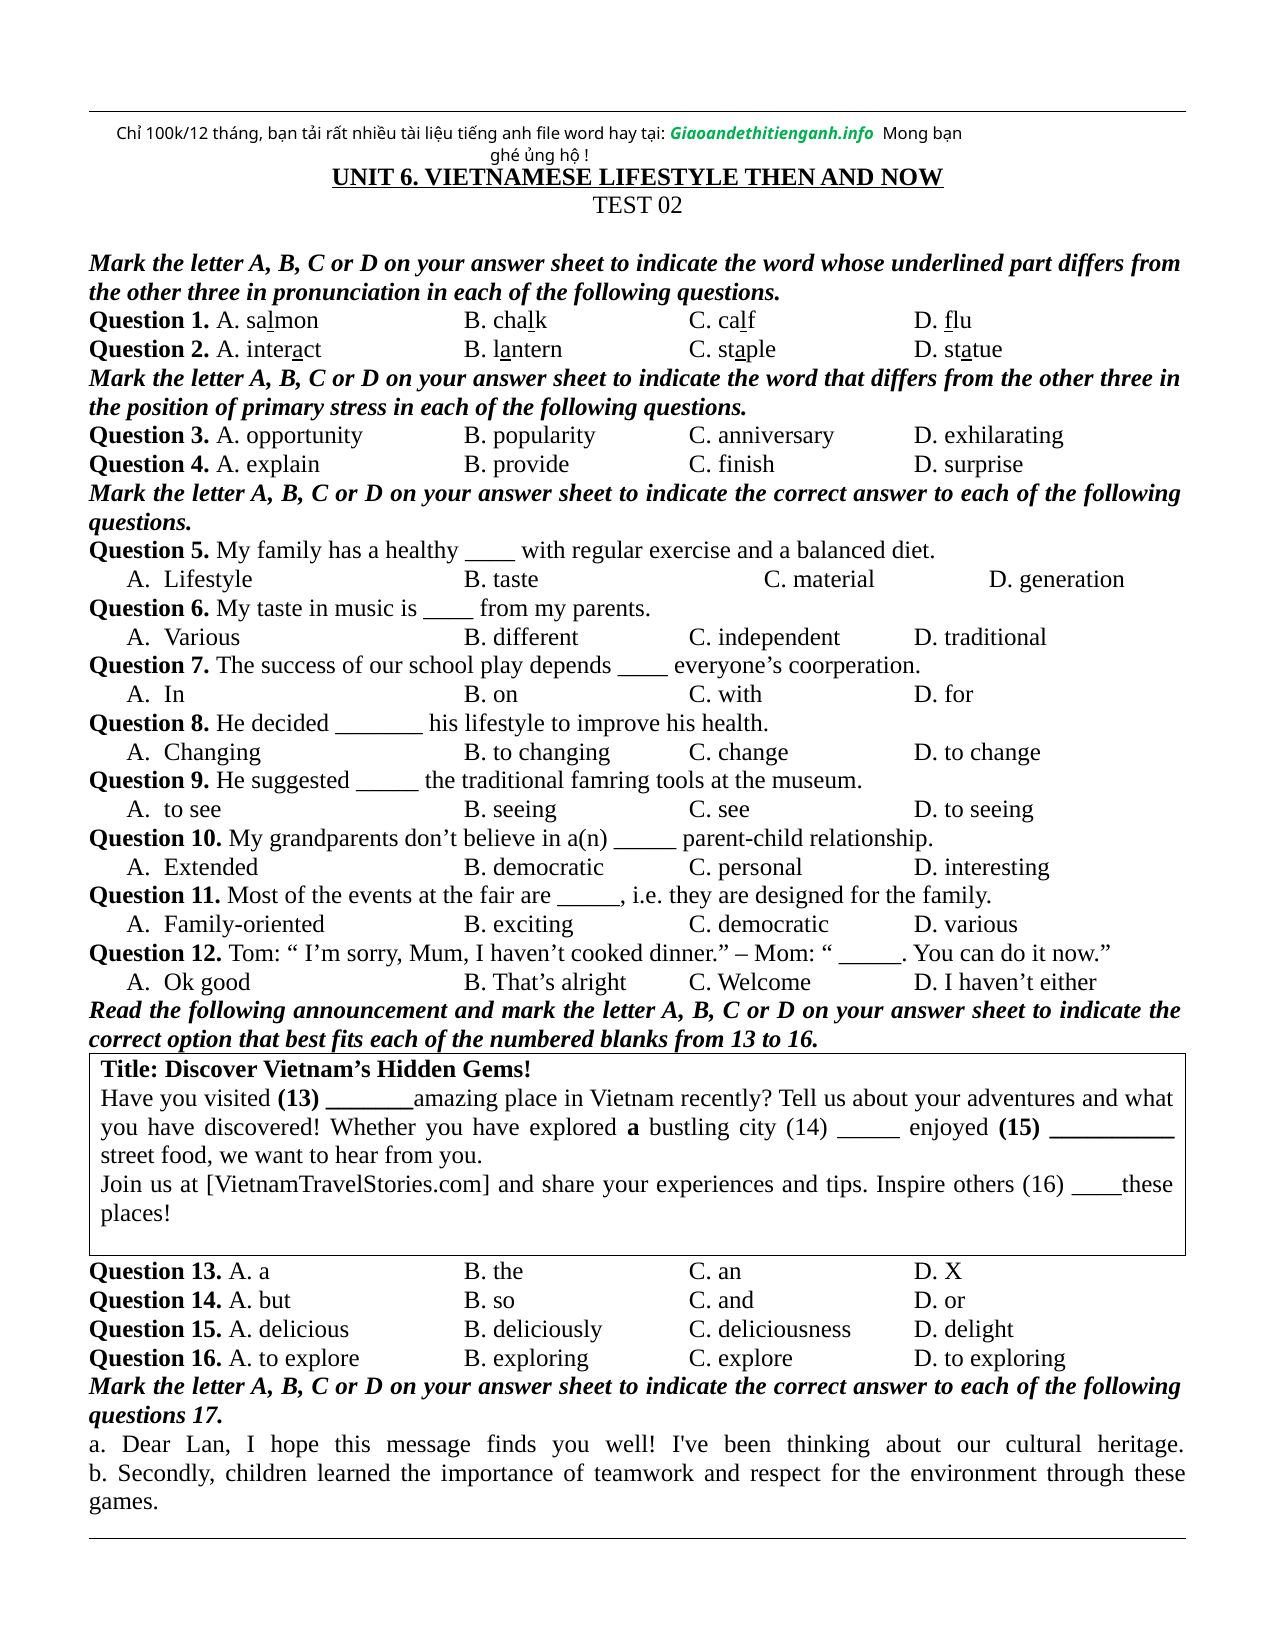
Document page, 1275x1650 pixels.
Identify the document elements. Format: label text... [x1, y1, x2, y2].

text Question 4. A. explain B. provide C. finish D. surprise [89, 449, 1186, 478]
text Question 15. A. delicious B. deliciously C. deliciousness D. delight [89, 1314, 1186, 1343]
text Question 3. A. opportunity B. popularity C. anniversary D. exhilarating [89, 421, 1186, 449]
text Question 5. My family has a healthy ____ with regular exercise and a balanced diet. [89, 536, 1186, 564]
list to see B. seeing C. see D. to seeing [126, 794, 1186, 823]
text Mark the letter A, B, C or D on your answer sheet to indicate the correct answer to each of the following questions. [89, 478, 1186, 536]
text Question 6. My taste in music is ____ from my parents. [89, 593, 1186, 622]
text Question 12. Tom: “ I’m sorry, Mum, I haven’t cooked dinner.” – Mom: “ _____. You can do it now.” [89, 938, 1186, 967]
list In B. on C. with D. for [126, 679, 1186, 708]
list Lifestyle B. taste C. material D. generation [126, 564, 1186, 593]
text TEST 02 [89, 191, 1186, 219]
text Question 16. A. to explore B. exploring C. explore D. to exploring [89, 1343, 1186, 1371]
text Question 9. He suggested _____ the traditional famring tools at the museum. [89, 766, 1186, 794]
list Various B. different C. independent D. traditional [126, 622, 1186, 651]
text Question 11. Most of the events at the fair are _____, i.e. they are designed for the family. [89, 881, 1186, 909]
text Mark the letter A, B, C or D on your answer sheet to indicate the correct answer to each of the following questions 17. [89, 1371, 1186, 1429]
text Question 7. The success of our school play depends ____ everyone’s coorperation. [89, 651, 1186, 679]
text Question 8. He decided _______ his lifestyle to improve his health. [89, 708, 1186, 737]
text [89, 1429, 1186, 1515]
list Changing B. to changing C. change D. to change [126, 737, 1186, 766]
text Question 2. A. interact B. lantern C. staple D. statue [89, 334, 1186, 363]
text Read the following announcement and mark the letter A, B, C or D on your answer sheet to indicate the correct option that best fits each of the numbered blanks from 13 to 16. [89, 996, 1186, 1053]
text Question 14. A. but B. so C. and D. or [89, 1285, 1186, 1314]
list Ok good B. That’s alright C. Welcome D. I haven’t either [126, 967, 1186, 996]
text Question 13. A. a B. the C. an D. X [89, 1256, 1186, 1285]
text Question 10. My grandparents don’t believe in a(n) _____ parent-child relationship. [89, 823, 1186, 852]
text UNIT 6. VIETNAMESE LIFESTYLE THEN AND NOW [89, 162, 1186, 191]
list Family-oriented B. exciting C. democratic D. various [126, 909, 1186, 938]
text Mark the letter A, B, C or D on your answer sheet to indicate the word whose underlined part differs from the other three in pronunciation in each of the following questions. [89, 248, 1186, 306]
text Mark the letter A, B, C or D on your answer sheet to indicate the word that differs from the other three in the position of primary stress in each of the following questions. [89, 363, 1186, 421]
text Question 1. A. salmon B. chalk C. calf D. flu [89, 306, 1186, 334]
list Extended B. democratic C. personal D. interesting [126, 852, 1186, 881]
table_header Title: Discover Vietnam’s Hidden Gems! Have you visited (13) _______amazing place in Vietnam recently? Tell us about your adventures and what you have discovered! Whether you have explored a bustling city (14) _____ enjoyed (15) __________ street food, we want to hear from you. Join us at [VietnamTravelStories.com] and share your experiences and tips. Inspire others (16) ____these places! [90, 1054, 1185, 1255]
